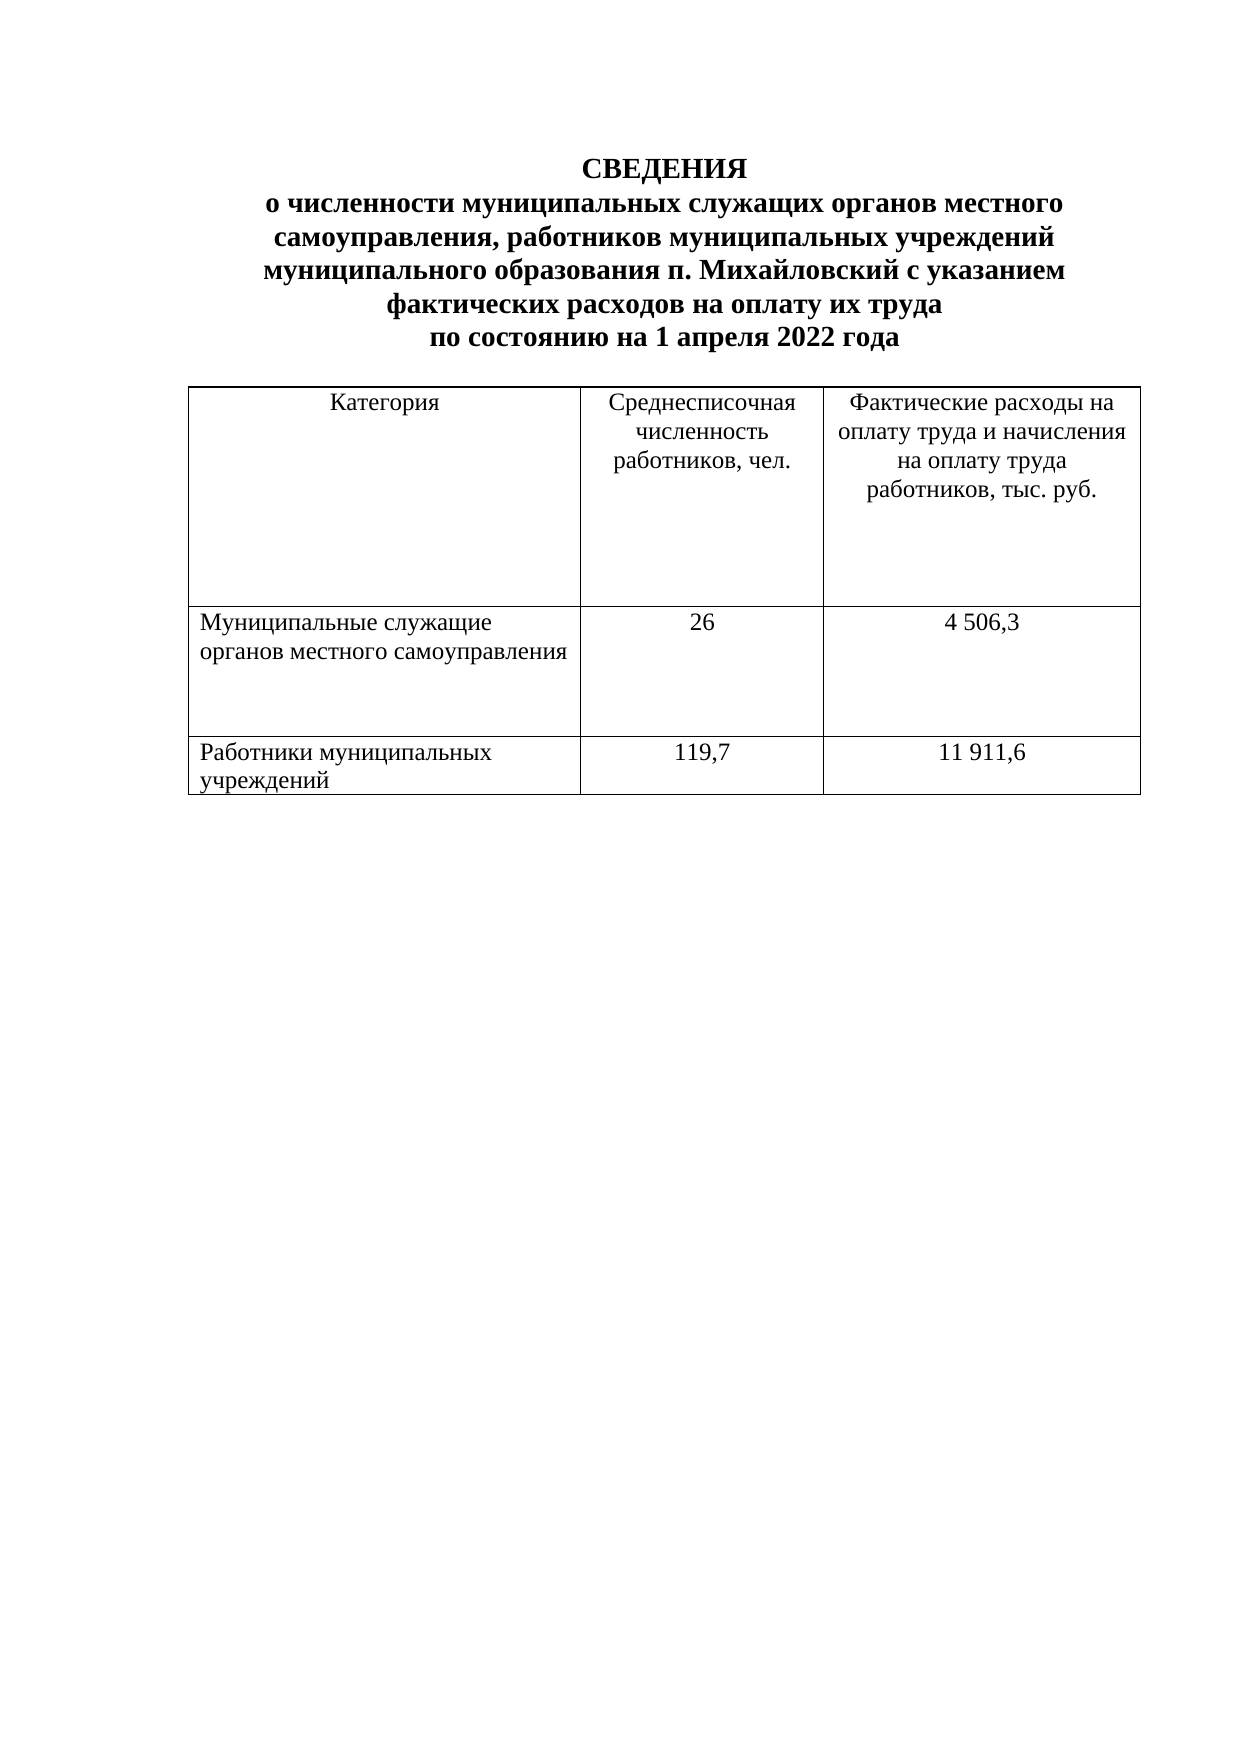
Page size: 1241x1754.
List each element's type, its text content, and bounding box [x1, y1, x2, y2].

text о численности муниципальных служащих органов местного самоуправления, работников муниципальных учреждений муниципального образования п. Михайловский с указанием фактических расходов на оплату их труда [177, 185, 1152, 319]
table_cell 26 [581, 607, 823, 736]
table_cell 4 506,3 [824, 607, 1140, 736]
table_cell 119,7 [581, 737, 823, 794]
table_cell Работники муниципальных учреждений [189, 737, 580, 794]
text по состоянию на 1 апреля 2022 года [177, 319, 1152, 353]
table_cell 11 911,6 [824, 737, 1140, 794]
table_header Фактические расходы на оплату труда и начисления на оплату труда работников, тыс. руб. [824, 388, 1140, 606]
table_cell Муниципальные служащие органов местного самоуправления [189, 607, 580, 736]
table_header Среднесписочная численность работников, чел. [581, 388, 823, 606]
text СВЕДЕНИЯ [177, 152, 1152, 185]
table_header Категория [189, 388, 580, 606]
